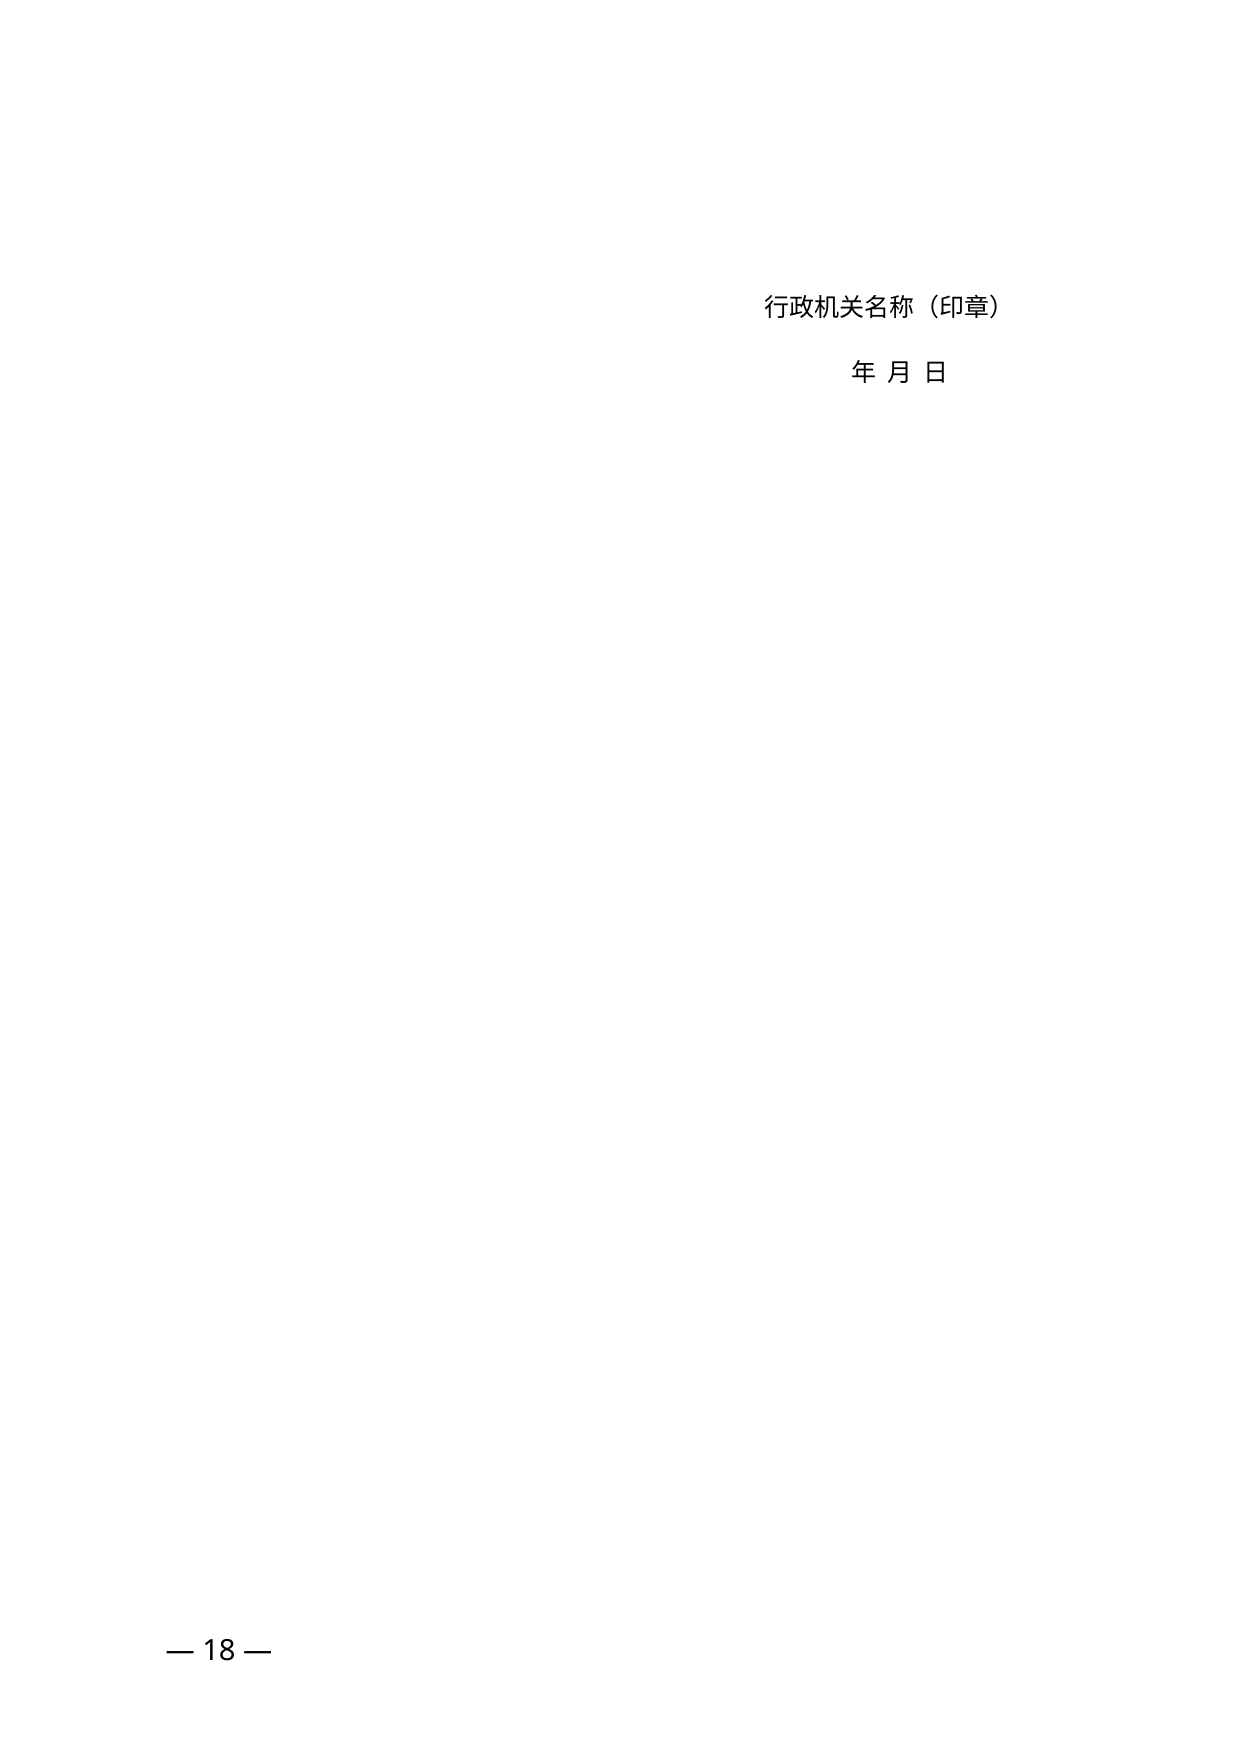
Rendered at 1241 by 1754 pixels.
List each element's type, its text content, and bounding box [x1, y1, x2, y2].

text 行政机关名称（印章） [165, 273, 1021, 338]
text 年 月 日 [165, 338, 1043, 403]
